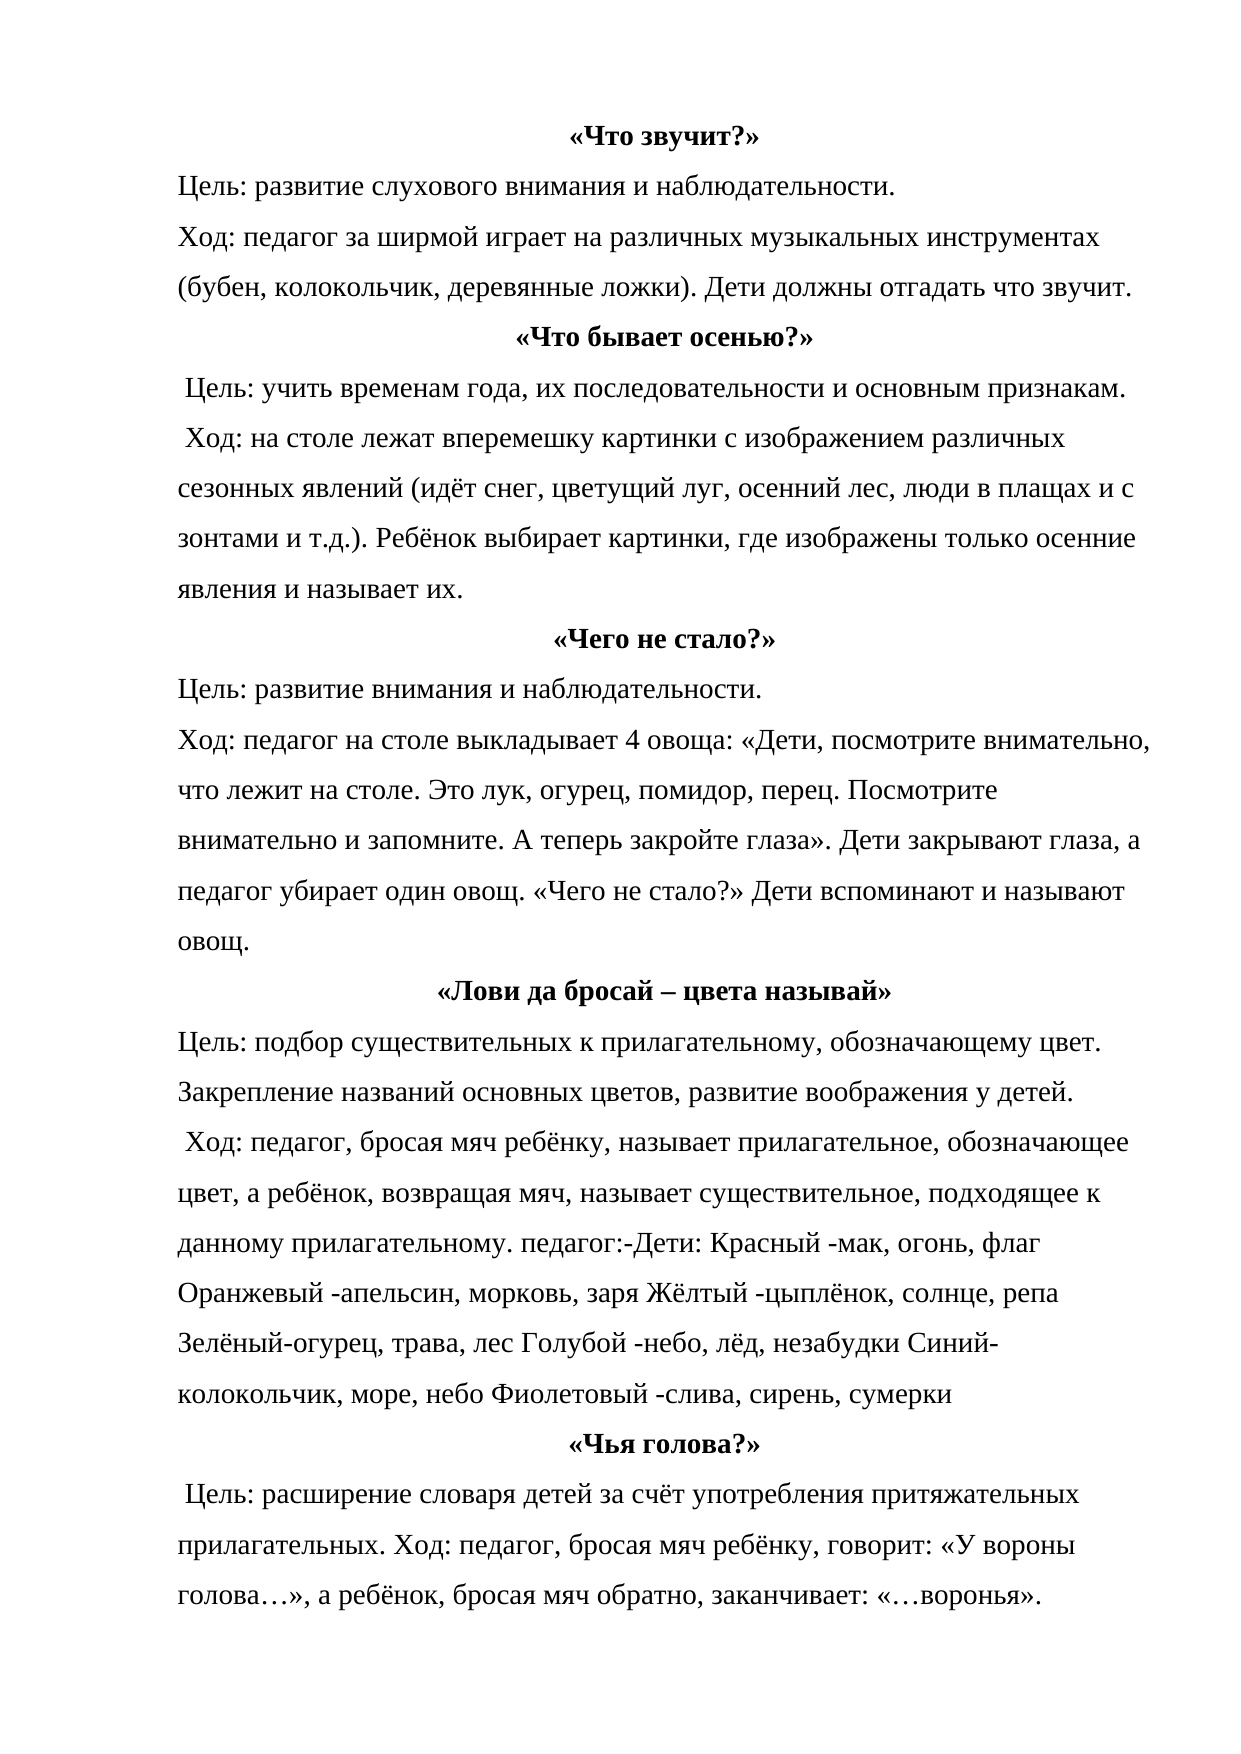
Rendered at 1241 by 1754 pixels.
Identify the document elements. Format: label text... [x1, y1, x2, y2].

text «Что бывает осенью?» [177, 319, 1152, 353]
text Ход: педагог на столе выкладывает 4 овоща: «Дети, посмотрите внимательно, что лежит на столе. Это лук, огурец, помидор, перец. Посмотрите внимательно и запомните. А теперь закройте глаза». Дети закрывают глаза, а педагог убирает один овощ. «Чего не стало?» Дети вспоминают и называют овощ. [177, 722, 1152, 957]
text «Чего не стало?» [177, 621, 1152, 655]
text Цель: учить временам года, их последовательности и основным признакам. [177, 370, 1152, 403]
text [177, 1477, 1152, 1611]
text Ход: педагог, бросая мяч ребёнку, называет прилагательное, обозначающее цвет, а ребёнок, возвращая мяч, называет существительное, подходящее к данному прилагательному. педагог:-Дети: Красный -мак, огонь, флаг Оранжевый -апельсин, морковь, заря Жёлтый -цыплёнок, солнце, репа Зелёный-огурец, трава, лес Голубой -небо, лёд, незабудки Синий- колокольчик, море, небо Фиолетовый -слива, сирень, сумерки [177, 1124, 1152, 1409]
text Цель: развитие внимания и наблюдательности. [177, 672, 1152, 705]
text Ход: педагог за ширмой играет на различных музыкальных инструментах (бубен, колокольчик, деревянные ложки). Дети должны отгадать что звучит. [177, 219, 1152, 303]
text «Что звучит?» [177, 118, 1152, 152]
text Цель: развитие слухового внимания и наблюдательности. [177, 168, 1152, 202]
text Ход: на столе лежат вперемешку картинки с изображением различных сезонных явлений (идёт снег, цветущий луг, осенний лес, люди в плащах и с зонтами и т.д.). Ребёнок выбирает картинки, где изображены только осенние явления и называет их. [177, 420, 1152, 604]
text «Лови да бросай – цвета называй» [177, 973, 1152, 1007]
text «Чья голова?» [177, 1426, 1152, 1460]
text Цель: подбор существительных к прилагательному, обозначающему цвет. Закрепление названий основных цветов, развитие воображения у детей. [177, 1024, 1152, 1108]
